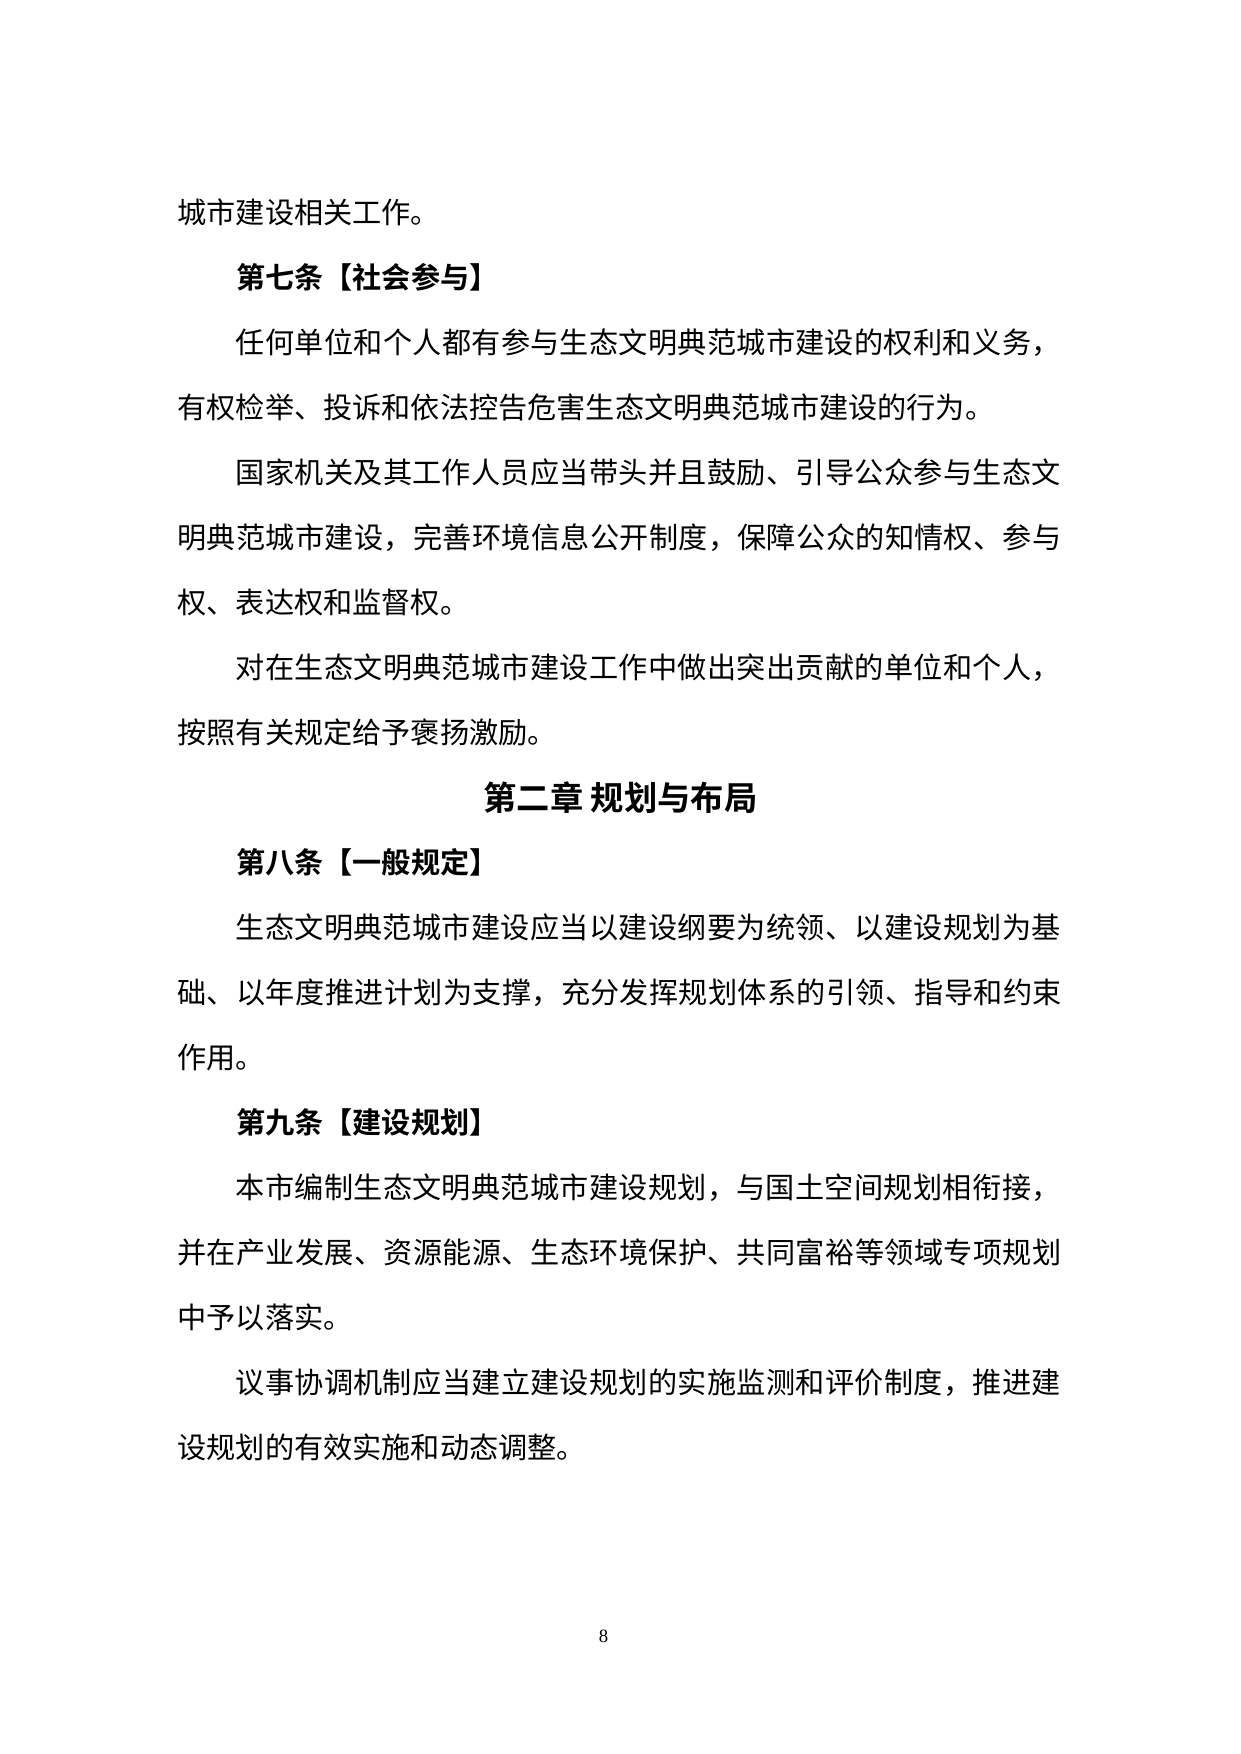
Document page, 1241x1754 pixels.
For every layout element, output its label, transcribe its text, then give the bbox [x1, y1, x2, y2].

text 第九条【建设规划】 [177, 1088, 1063, 1153]
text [177, 178, 1063, 243]
text 任何单位和个人都有参与生态文明典范城市建设的权利和义务，有权检举、投诉和依法控告危害生态文明典范城市建设的行为。 [177, 308, 1063, 438]
text 议事协调机制应当建立建设规划的实施监测和评价制度，推进建设规划的有效实施和动态调整。 [177, 1348, 1063, 1478]
text 第七条【社会参与】 [177, 243, 1063, 308]
text 第八条【一般规定】 [177, 828, 1063, 893]
text 本市编制生态文明典范城市建设规划，与国土空间规划相衔接，并在产业发展、资源能源、生态环境保护、共同富裕等领域专项规划中予以落实。 [177, 1153, 1063, 1348]
text 第二章 规划与布局 [177, 763, 1063, 828]
text 国家机关及其工作人员应当带头并且鼓励、引导公众参与生态文明典范城市建设，完善环境信息公开制度，保障公众的知情权、参与权、表达权和监督权。 [177, 438, 1063, 633]
text 对在生态文明典范城市建设工作中做出突出贡献的单位和个人，按照有关规定给予褒扬激励。 [177, 633, 1063, 763]
text 生态文明典范城市建设应当以建设纲要为统领、以建设规划为基础、以年度推进计划为支撑，充分发挥规划体系的引领、指导和约束作用。 [177, 893, 1063, 1088]
